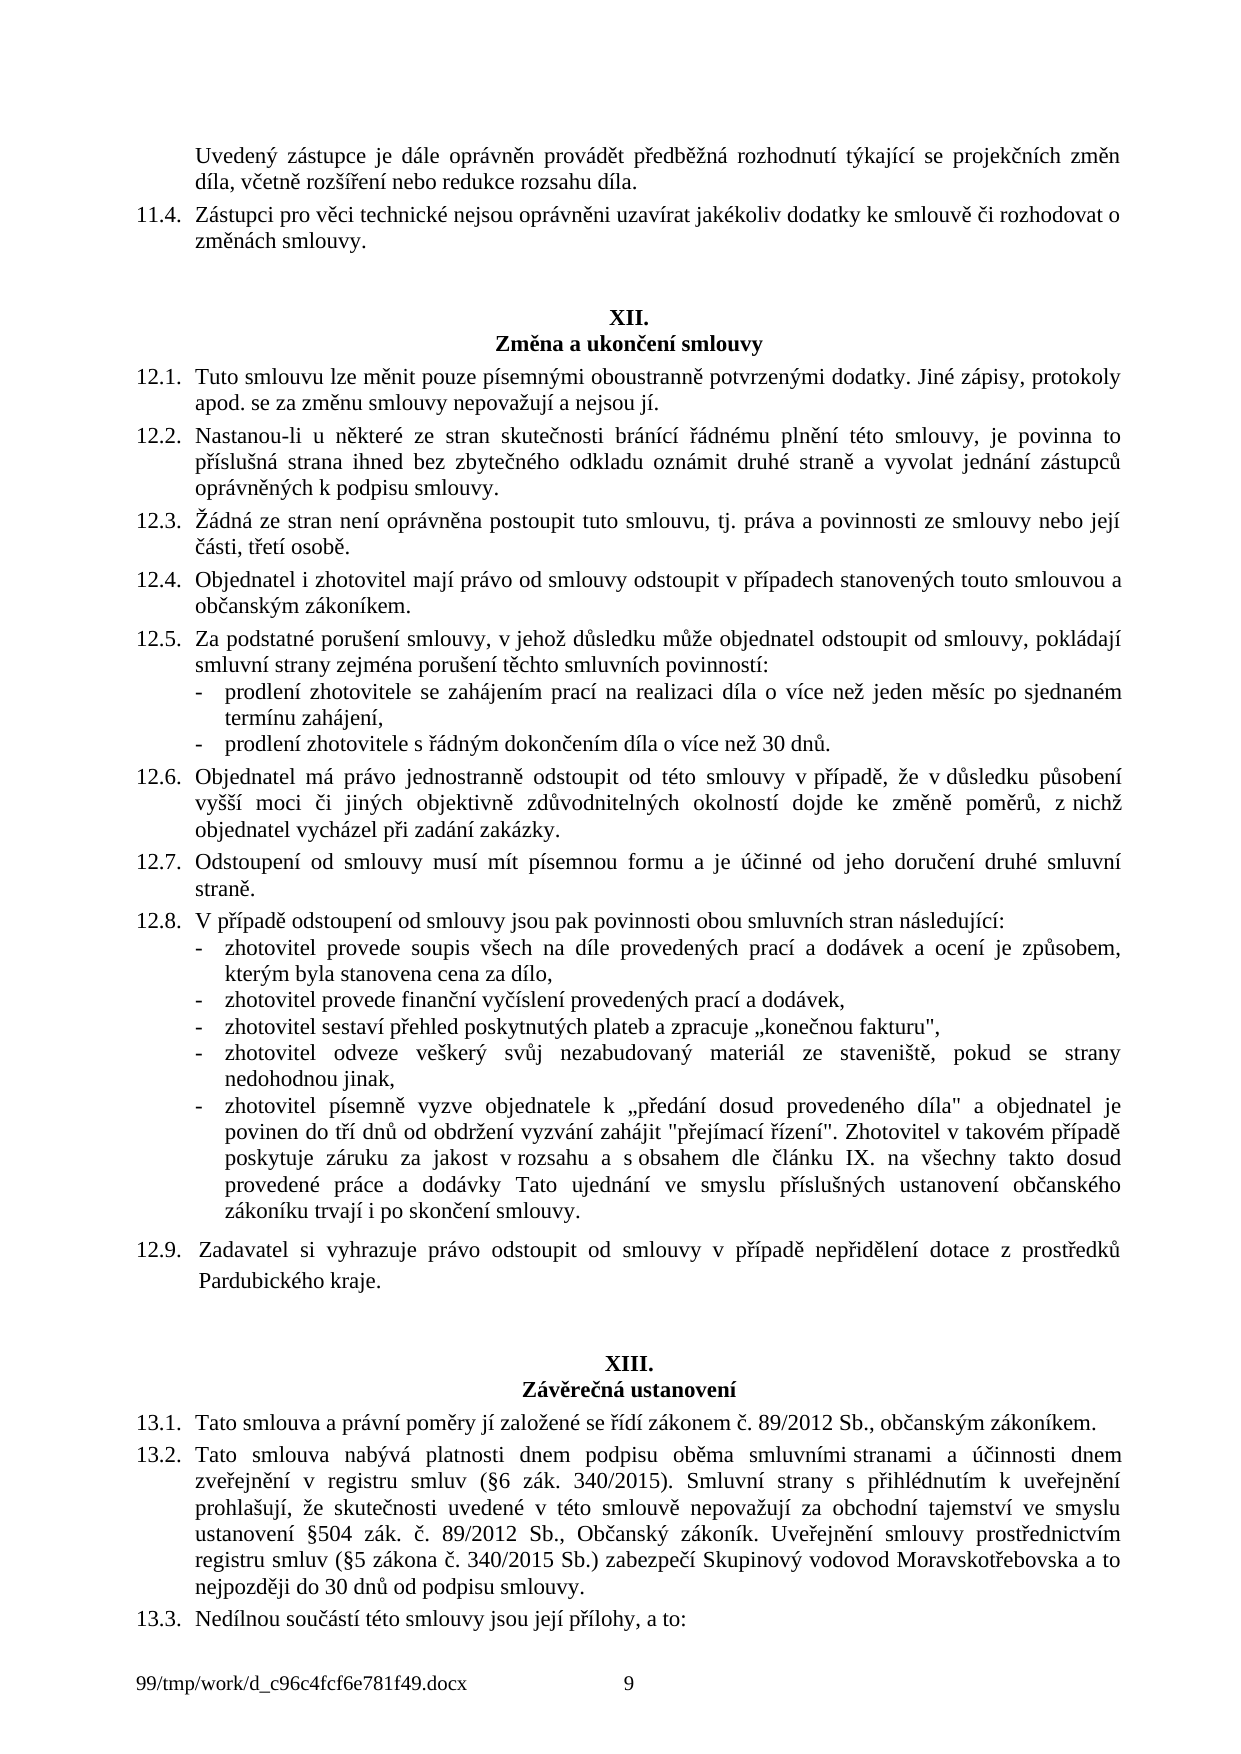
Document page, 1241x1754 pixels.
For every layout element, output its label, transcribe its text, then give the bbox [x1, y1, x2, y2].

list Zástupci pro věci technické nejsou oprávněni uzavírat jakékoliv dodatky ke smlouvě či rozhodovat o změnách smlouvy. [136, 201, 1122, 253]
list Objednatel i zhotovitel mají právo od smlouvy odstoupit v případech stanovených touto smlouvou a občanským zákoníkem. [136, 566, 1122, 619]
list zhotovitel provede finanční vyčíslení provedených prací a dodávek, [195, 986, 1122, 1013]
list prodlení zhotovitele s řádným dokončením díla o více než 30 dnů. [195, 730, 1122, 757]
list V případě odstoupení od smlouvy jsou pak povinnosti obou smluvních stran následující: [136, 907, 1122, 934]
list Tuto smlouvu lze měnit pouze písemnými oboustranně potvrzenými dodatky. Jiné zápisy, protokoly apod. se za změnu smlouvy nepovažují a nejsou jí. [136, 363, 1122, 416]
list Nastanou-li u některé ze stran skutečnosti bránící řádnému plnění této smlouvy, je povinna to příslušná strana ihned bez zbytečného odkladu oznámit druhé straně a vyvolat jednání zástupců oprávněných k podpisu smlouvy. [136, 422, 1122, 501]
list Objednatel má právo jednostranně odstoupit od této smlouvy v případě, že v důsledku působení vyšší moci či jiných objektivně zdůvodnitelných okolností dojde ke změně poměrů, z nichž objednatel vycházel při zadání zakázky. [136, 763, 1122, 842]
list zhotovitel odveze veškerý svůj nezabudovaný materiál ze staveniště, pokud se strany nedohodnou jinak, [195, 1039, 1122, 1092]
list Odstoupení od smlouvy musí mít písemnou formu a je účinné od jeho doručení druhé smluvní straně. [136, 848, 1122, 901]
list Žádná ze stran není oprávněna postoupit tuto smlouvu, tj. práva a povinnosti ze smlouvy nebo její části, třetí osobě. [136, 507, 1122, 560]
list prodlení zhotovitele se zahájením prací na realizaci díla o více než jeden měsíc po sjednaném termínu zahájení, [195, 678, 1122, 730]
subtitle XII. [136, 304, 1122, 330]
list 12.9. Zadavatel si vyhrazuje právo odstoupit od smlouvy v případě nepřidělení dotace z prostředků Pardubického kraje. [136, 1236, 1122, 1294]
list Nedílnou součástí této smlouvy jsou její přílohy, a to: [136, 1606, 1122, 1632]
list Tato smlouva nabývá platnosti dnem podpisu oběma smluvními stranami a účinnosti dnem zveřejnění v registru smluv (§6 zák. 340/2015). Smluvní strany s přihlédnutím k uveřejnění prohlašují, že skutečnosti uvedené v této smlouvě nepovažují za obchodní tajemství ve smyslu ustanovení §504 zák. č. 89/2012 Sb., Občanský zákoník. Uveřejnění smlouvy prostřednictvím registru smluv (§5 zákona č. 340/2015 Sb.) zabezpečí Skupinový vodovod Moravskotřebovska a to nejpozději do 30 dnů od podpisu smlouvy. [136, 1441, 1122, 1599]
list zhotovitel provede soupis všech na díle provedených prací a dodávek a ocení je způsobem, kterým byla stanovena cena za dílo, [195, 934, 1122, 986]
list Tato smlouva a právní poměry jí založené se řídí zákonem č. 89/2012 Sb., občanským zákoníkem. [136, 1408, 1122, 1435]
list zhotovitel sestaví přehled poskytnutých plateb a zpracuje „konečnou fakturu", [195, 1013, 1122, 1039]
subtitle Závěrečná ustanovení [136, 1376, 1122, 1402]
subtitle Změna a ukončení smlouvy [136, 330, 1122, 357]
list Za podstatné porušení smlouvy, v jehož důsledku může objednatel odstoupit od smlouvy, pokládají smluvní strany zejména porušení těchto smluvních povinností: [136, 625, 1122, 678]
text Uvedený zástupce je dále oprávněn provádět předběžná rozhodnutí týkající se projekčních změn díla, včetně rozšíření nebo redukce rozsahu díla. [195, 142, 1122, 194]
list zhotovitel písemně vyzve objednatele k „předání dosud provedeného díla" a objednatel je povinen do tří dnů od obdržení vyzvání zahájit "přejímací řízení". Zhotovitel v takovém případě poskytuje záruku za jakost v rozsahu a s obsahem dle článku IX. na všechny takto dosud provedené práce a dodávky Tato ujednání ve smyslu příslušných ustanovení občanského zákoníku trvají i po skončení smlouvy. [195, 1092, 1122, 1223]
subtitle XIII. [136, 1349, 1122, 1376]
